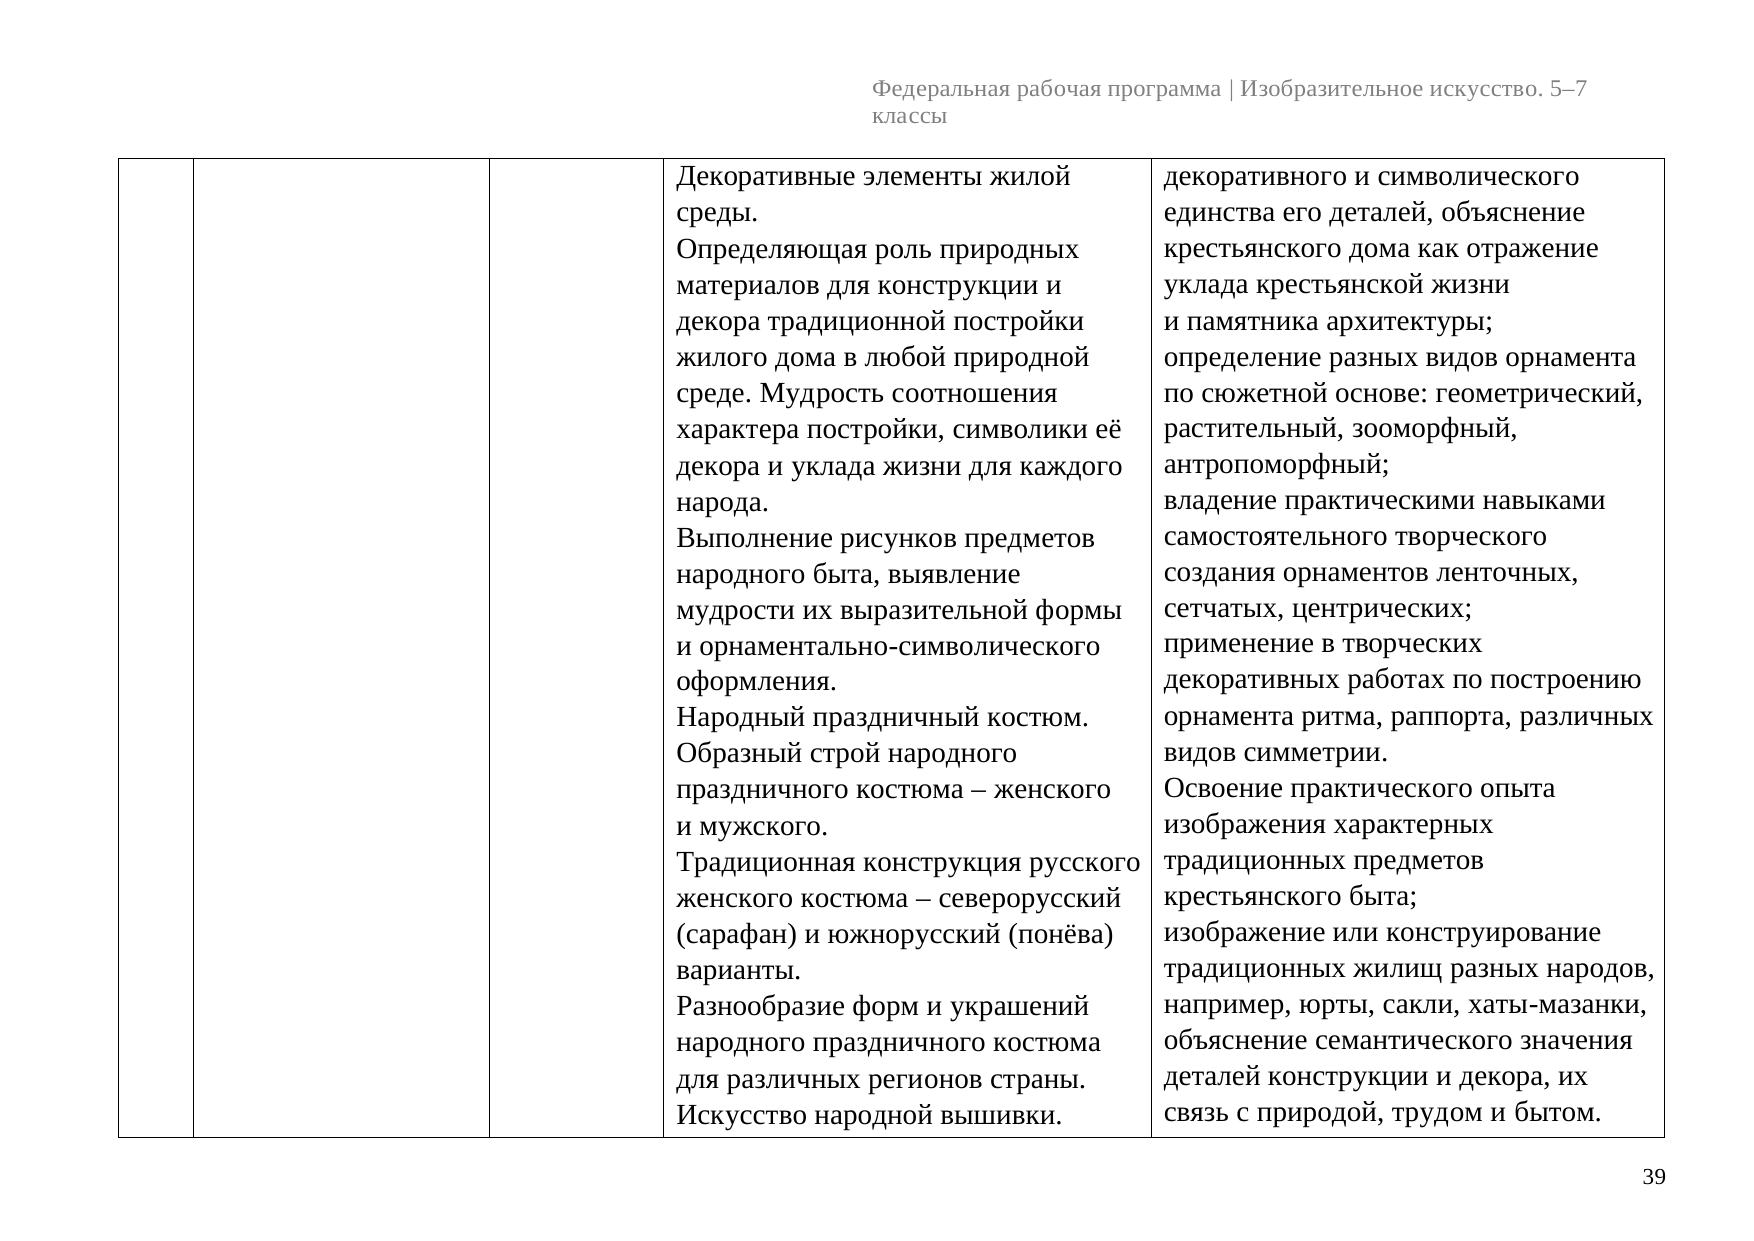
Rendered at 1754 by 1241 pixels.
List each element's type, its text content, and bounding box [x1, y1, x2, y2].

text Выполнение рисунков предметов народного быта, выявление мудрости их выразительной формы и орнаментально-символического оформления. [676, 520, 1126, 697]
text Разнообразие форм и украшений народного праздничного костюма для различных регионов страны. Искусство народной вышивки. [676, 988, 1106, 1130]
text изображение или конструирование традиционных жилищ разных народов, например, юрты, сакли, хаты-мазанки, объяснение семантического значения деталей конструкции и декора, их связь с природой, трудом и бытом. [1163, 914, 1659, 1127]
text 39 [1642, 1163, 1668, 1189]
text владение практическими навыками самостоятельного творческого создания орнаментов ленточных, сетчатых, центрических; применение в творческих [1163, 482, 1611, 659]
text Декоративные элементы жилой среды. [676, 158, 1076, 228]
text декоративных работах по построению орнамента ритма, раппорта, различных видов симметрии. [1163, 661, 1658, 767]
text и памятника архитектуры; определение разных видов орнамента по сюжетной основе: геометрический, растительный, зооморфный, антропоморфный; [1163, 303, 1648, 480]
text Определяющая роль природных материалов для конструкции и декора традиционной постройки жилого дома в любой природной среде. Мудрость соотношения характера постройки, символики её декора и уклада жизни для каждого народа. [676, 231, 1127, 517]
text Традиционная конструкция русского женского костюма – северорусский (сарафан) и южнорусский (понёва) варианты. [676, 844, 1144, 986]
text Федеральная рабочая программа | Изобразительное искусство. 5–7 классы [872, 74, 1668, 129]
text Народный праздничный костюм. Образный строй народного праздничного костюма – женского и мужского. [676, 699, 1116, 841]
text Освоение практического опыта изображения характерных традиционных предметов крестьянского быта; [1163, 770, 1561, 912]
text декоративного и символического единства его деталей, объяснение крестьянского дома как отражение уклада крестьянской жизни [1163, 158, 1604, 300]
